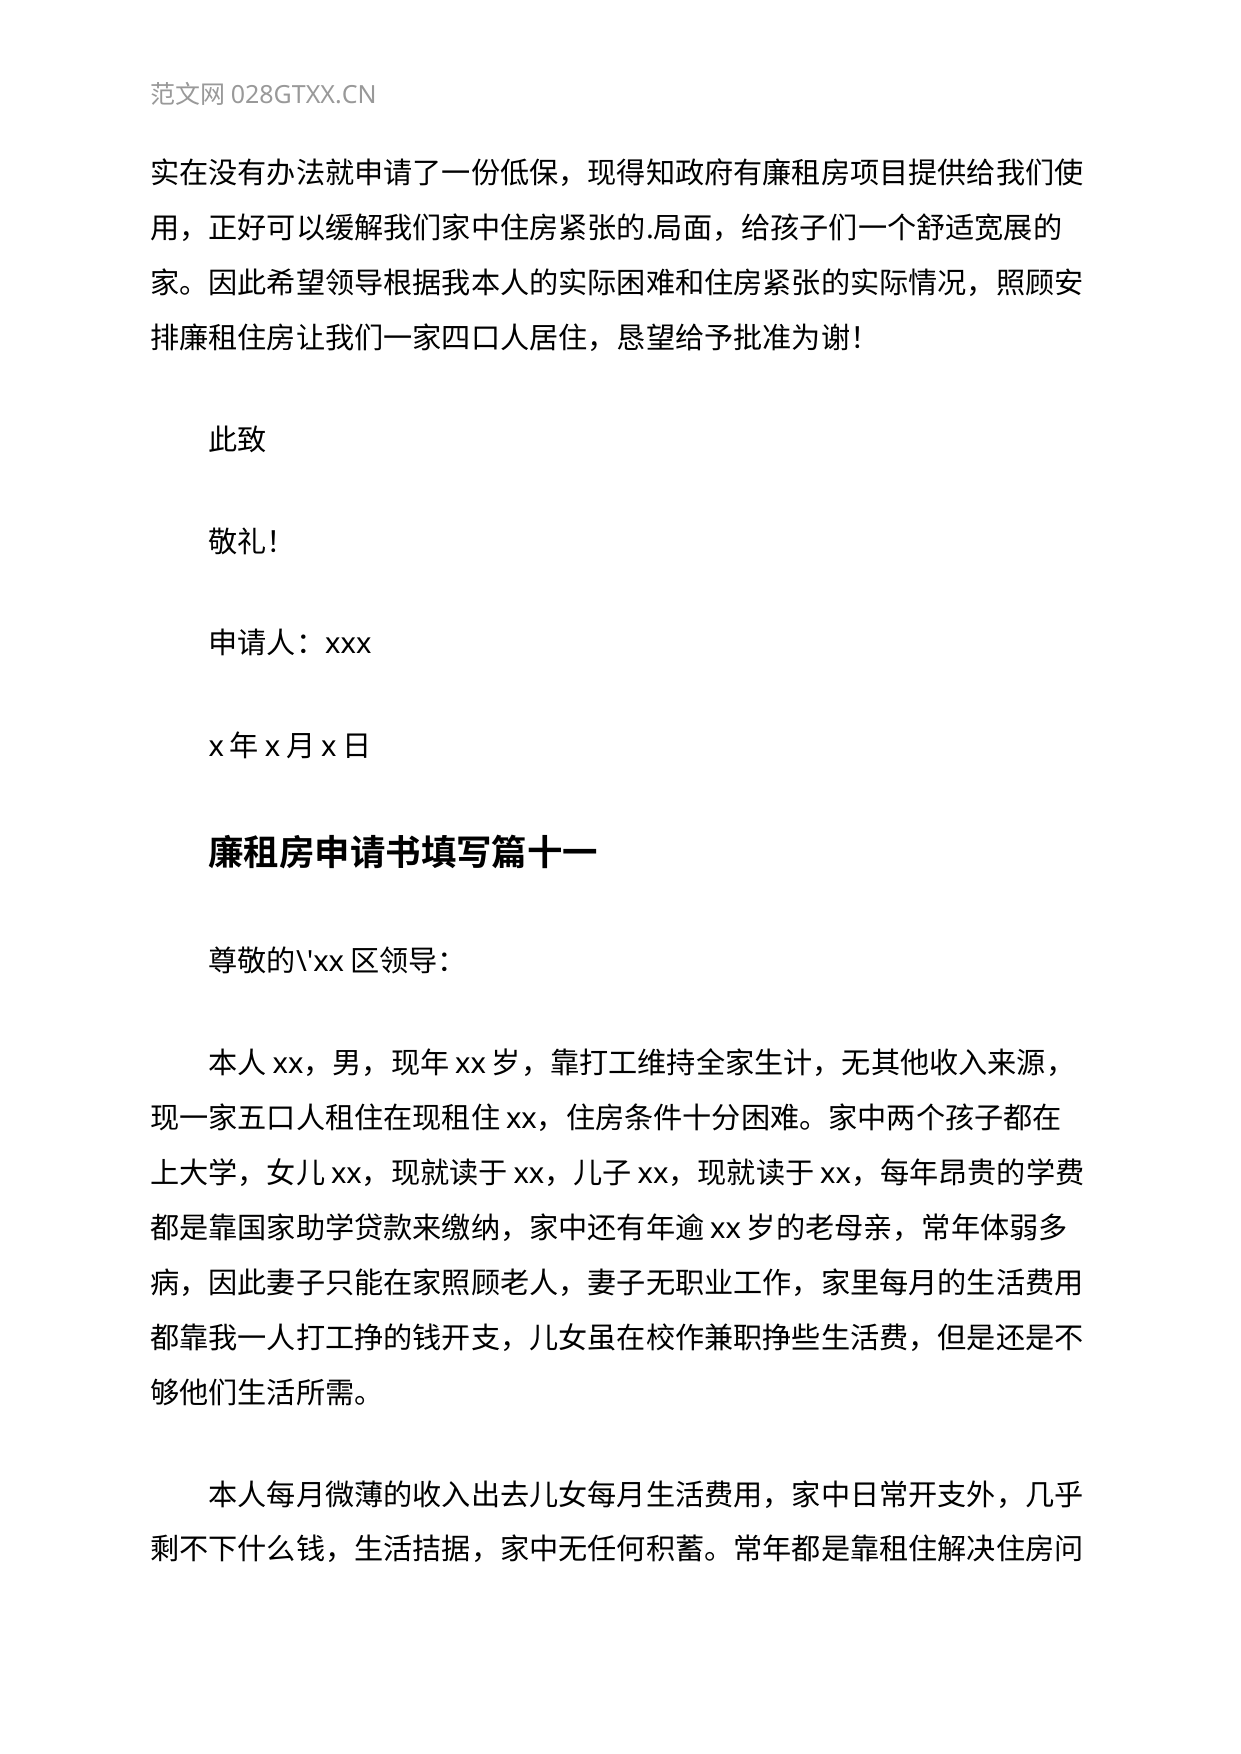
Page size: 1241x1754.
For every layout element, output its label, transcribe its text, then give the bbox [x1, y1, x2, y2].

text 本人xx，男，现年xx岁，靠打工维持全家生计，无其他收入来源，现一家五口人租住在现租住xx，住房条件十分困难。家中两个孩子都在上大学，女儿xx，现就读于xx，儿子xx，现就读于xx，每年昂贵的学费都是靠国家助学贷款来缴纳，家中还有年逾xx岁的老母亲，常年体弱多病，因此妻子只能在家照顾老人，妻子无职业工作，家里每月的生活费用都靠我一人打工挣的钱开支，儿女虽在校作兼职挣些生活费，但是还是不够他们生活所需。 [150, 1039, 1090, 1412]
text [150, 150, 1090, 357]
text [150, 1471, 1090, 1568]
text 此致 [150, 417, 1090, 459]
text 尊敬的\'xx区领导： [150, 937, 1090, 980]
text 廉租房申请书填写篇十一 [150, 824, 1090, 875]
text 敬礼！ [150, 518, 1090, 561]
text 申请人：xxx [150, 620, 1090, 662]
text x年x月x日 [150, 722, 1090, 764]
